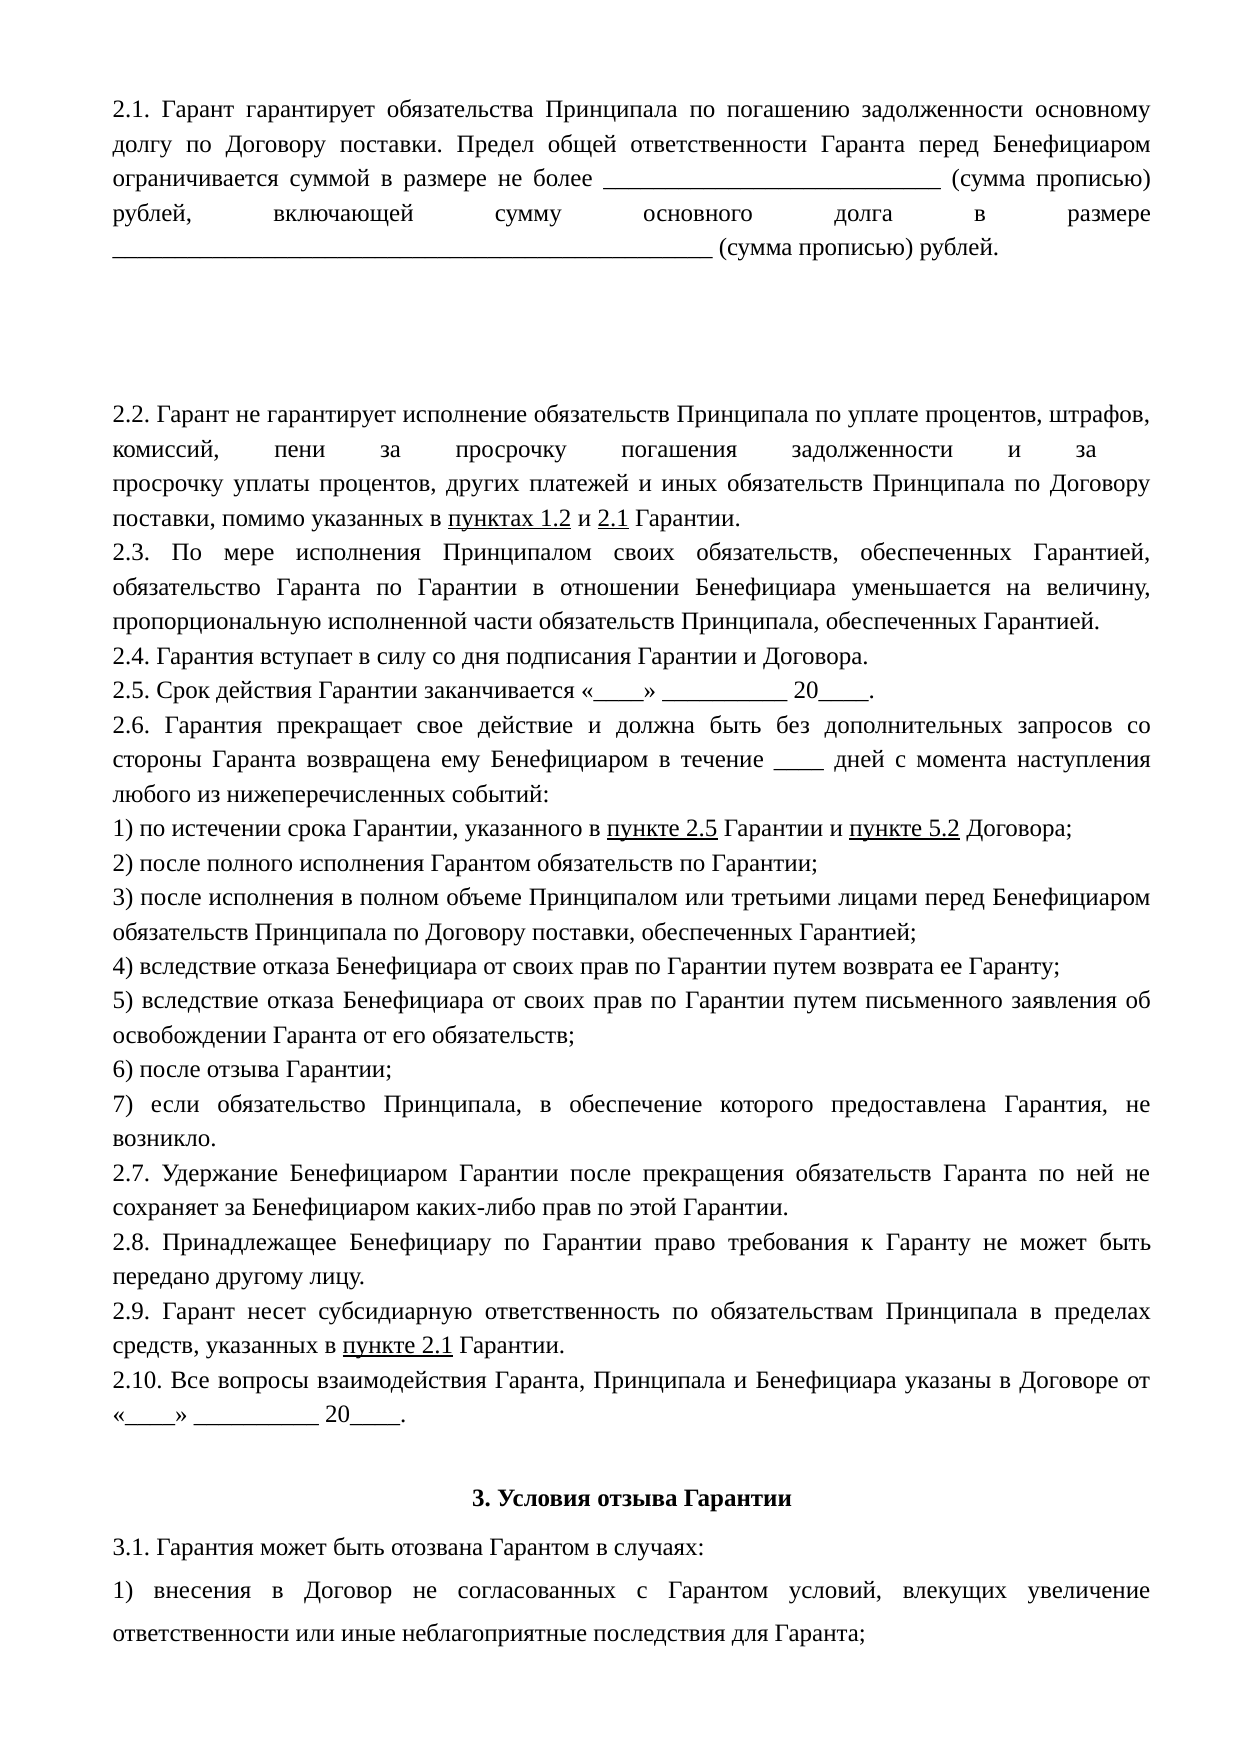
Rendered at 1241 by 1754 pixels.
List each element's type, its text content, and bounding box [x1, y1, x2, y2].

text 2.8. Принадлежащее Бенефициару по Гарантии право требования к Гаранту не может быть передано другому лицу. [112, 1227, 1152, 1290]
text 2.7. Удержание Бенефициаром Гарантии после прекращения обязательств Гаранта по ней не сохраняет за Бенефициаром каких-либо прав по этой Гарантии. [112, 1158, 1152, 1221]
text 2.3. По мере исполнения Принципалом своих обязательств, обеспеченных Гарантией, обязательство Гаранта по Гарантии в отношении Бенефициара уменьшается на величину, пропорциональную исполненной части обязательств Принципала, обеспеченных Гарантией. [112, 537, 1152, 635]
text 2.6. Гарантия прекращает свое действие и должна быть без дополнительных запросов со стороны Гаранта возвращена ему Бенефициаром в течение ____ дней с момента наступления любого из нижеперечисленных событий: [112, 710, 1152, 807]
text 2.9. Гарант несет субсидиарную ответственность по обязательствам Принципала в пределах средств, указанных в пункте 2.1 Гарантии. [112, 1296, 1152, 1359]
text 1) по истечении срока Гарантии, указанного в пункте 2.5 Гарантии и пункте 5.2 Договора; [112, 813, 1152, 842]
text 2) после полного исполнения Гарантом обязательств по Гарантии; [112, 848, 1152, 876]
text 7) если обязательство Принципала, в обеспечение которого предоставлена Гарантия, не возникло. [112, 1089, 1152, 1152]
text 2.2. Гарант не гарантирует исполнение обязательств Принципала по уплате процентов, штрафов, комиссий, пени за просрочку погашения задолженности и за просрочку уплаты процентов, других платежей и иных обязательств Принципала по Договору поставки, помимо указанных в пунктах 1.2 и 2.1 Гарантии. [112, 399, 1152, 532]
text 2.4. Гарантия вступает в силу со дня подписания Гарантии и Договора. [112, 641, 1152, 669]
text 2.10. Все вопросы взаимодействия Гаранта, Принципала и Бенефициара указаны в Договоре от «____» __________ 20____. [112, 1365, 1152, 1428]
text 3. Условия отзыва Гарантии [112, 1483, 1152, 1512]
text 5) вследствие отказа Бенефициара от своих прав по Гарантии путем письменного заявления об освобождении Гаранта от его обязательств; [112, 986, 1152, 1049]
text 2.5. Срок действия Гарантии заканчивается «____» __________ 20____. [112, 675, 1152, 704]
text 3) после исполнения в полном объеме Принципалом или третьими лицами перед Бенефициаром обязательств Принципала по Договору поставки, обеспеченных Гарантией; [112, 882, 1152, 945]
text 4) вследствие отказа Бенефициара от своих прав по Гарантии путем возврата ее Гаранту; [112, 951, 1152, 980]
text 6) после отзыва Гарантии; [112, 1054, 1152, 1083]
text 3.1. Гарантия может быть отозвана Гарантом в случаях: [112, 1532, 1152, 1561]
text 2.1. Гарант гарантирует обязательства Принципала по погашению задолженности основному долгу по Договору поставки. Предел общей ответственности Гаранта перед Бенефициаром ограничивается суммой в размере не более ___________________________ (сумма прописью) рублей, включающей сумму основного долга в размере ________________________________________________ (сумма прописью) рублей. [112, 94, 1152, 261]
text 1) внесения в Договор не согласованных с Гарантом условий, влекущих увеличение ответственности или иные неблагоприятные последствия для Гаранта; [112, 1575, 1152, 1647]
